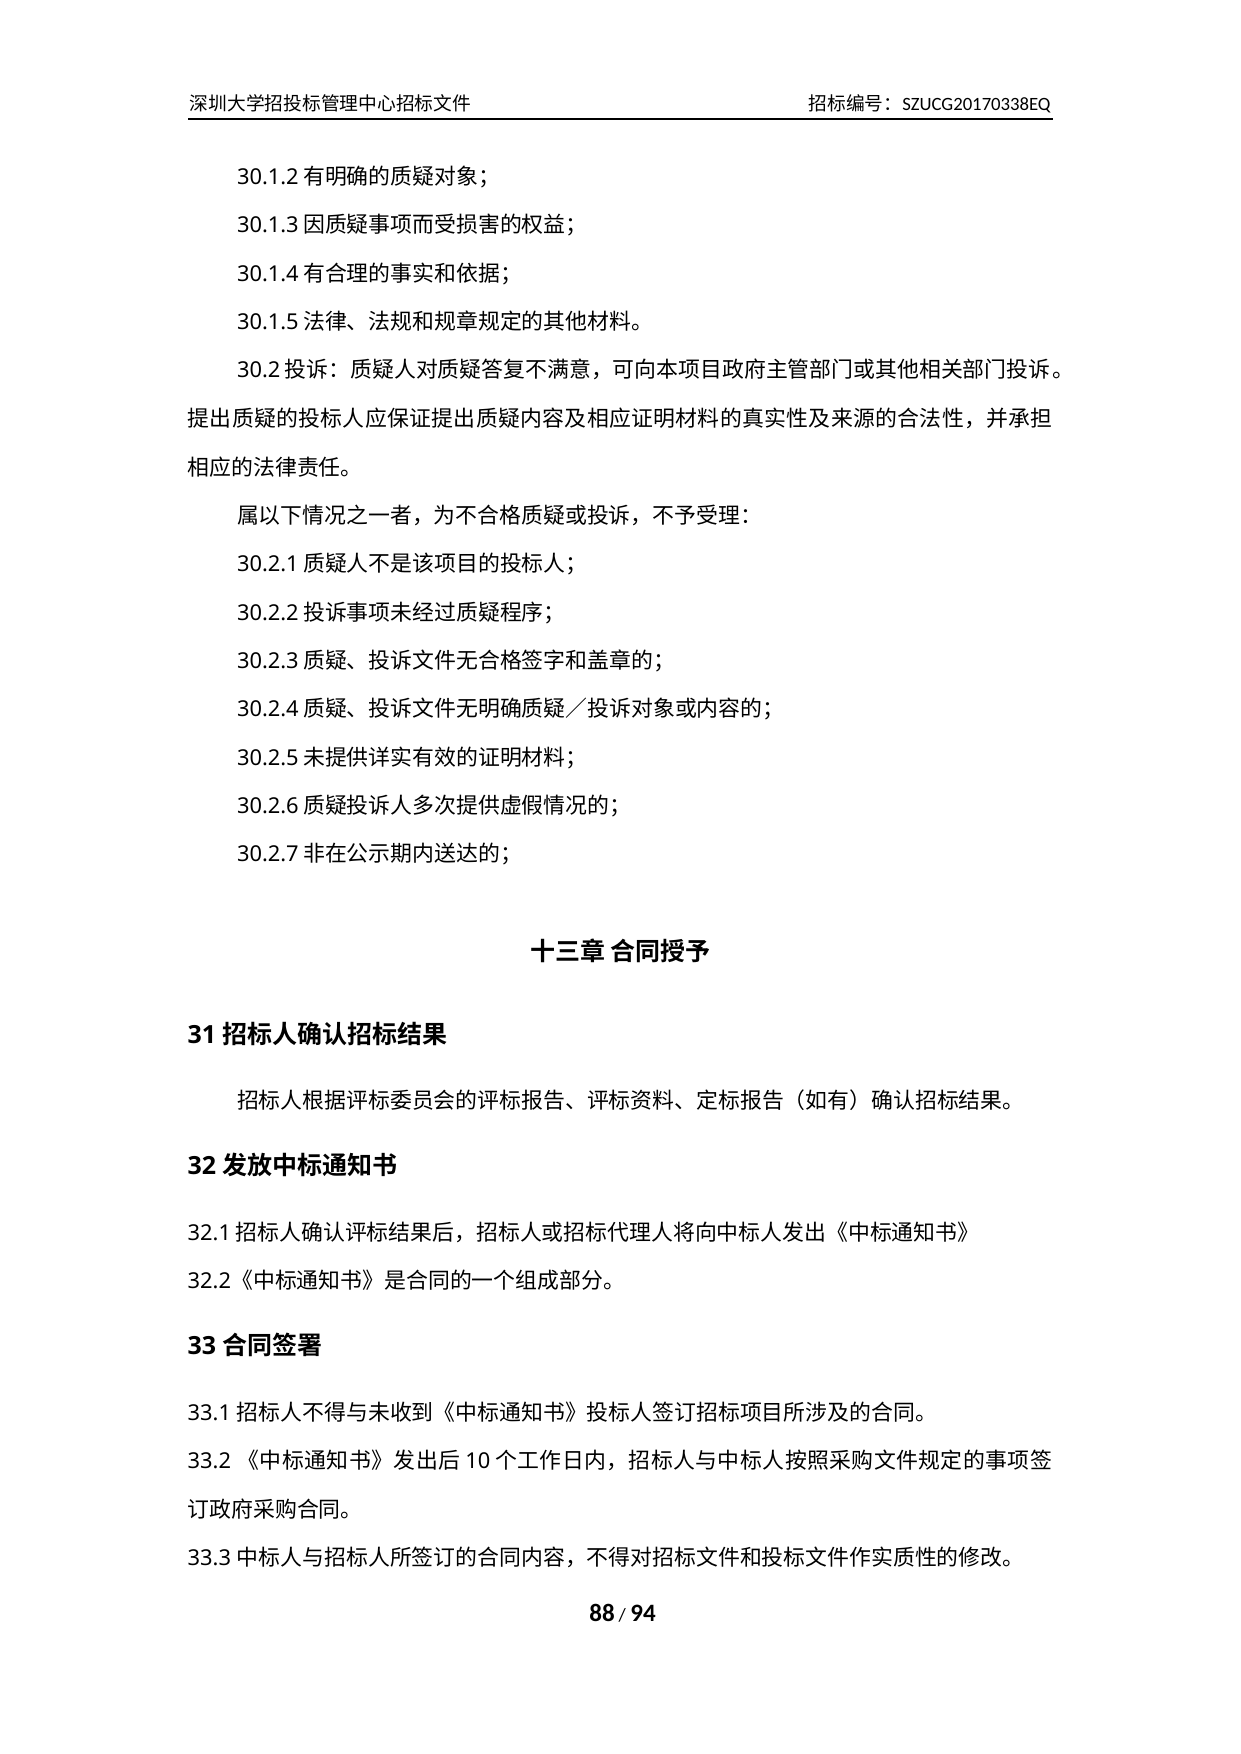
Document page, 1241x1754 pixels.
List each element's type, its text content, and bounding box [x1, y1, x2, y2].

text 33 合同签署 [187, 1311, 1053, 1376]
text 30.2.2投诉事项未经过质疑程序； [187, 594, 1053, 627]
text 33.1 招标人不得与未收到《中标通知书》投标人签订招标项目所涉及的合同。 [187, 1394, 1053, 1427]
text 30.2.5未提供详实有效的证明材料； [187, 739, 1053, 772]
text 30.2.7非在公示期内送达的； [187, 836, 1053, 868]
text 30.2.6质疑投诉人多次提供虚假情况的； [187, 788, 1053, 820]
text 30.1.4有合理的事实和依据； [187, 255, 1053, 288]
text 32.2《中标通知书》是合同的一个组成部分。 [187, 1263, 1053, 1295]
text 属以下情况之一者，为不合格质疑或投诉，不予受理： [187, 498, 1053, 530]
text 30.2投诉：质疑人对质疑答复不满意，可向本项目政府主管部门或其他相关部门投诉。提出质疑的投标人应保证提出质疑内容及相应证明材料的真实性及来源的合法性，并承担相应的法律责任。 [187, 352, 1053, 482]
text 招标人根据评标委员会的评标报告、评标资料、定标报告（如有）确认招标结果。 [187, 1083, 1053, 1116]
text 30.1.5法律、法规和规章规定的其他材料。 [187, 303, 1053, 336]
text 32.1招标人确认评标结果后，招标人或招标代理人将向中标人发出《中标通知书》 [187, 1214, 1053, 1247]
text 30.1.2有明确的质疑对象； [187, 158, 1053, 191]
text 30.2.3质疑、投诉文件无合格签字和盖章的； [187, 643, 1053, 675]
text 33.3 中标人与招标人所签订的合同内容，不得对招标文件和投标文件作实质性的修改。 [187, 1540, 1053, 1572]
text 十三章 合同授予 [187, 917, 1053, 982]
text 30.2.4质疑、投诉文件无明确质疑／投诉对象或内容的； [187, 691, 1053, 723]
text 31 招标人确认招标结果 [187, 1000, 1053, 1065]
text 30.1.3因质疑事项而受损害的权益； [187, 207, 1053, 239]
text 30.2.1质疑人不是该项目的投标人； [187, 546, 1053, 578]
text 33.2 《中标通知书》发出后10个工作日内，招标人与中标人按照采购文件规定的事项签订政府采购合同。 [187, 1443, 1053, 1524]
text 32 发放中标通知书 [187, 1131, 1053, 1196]
